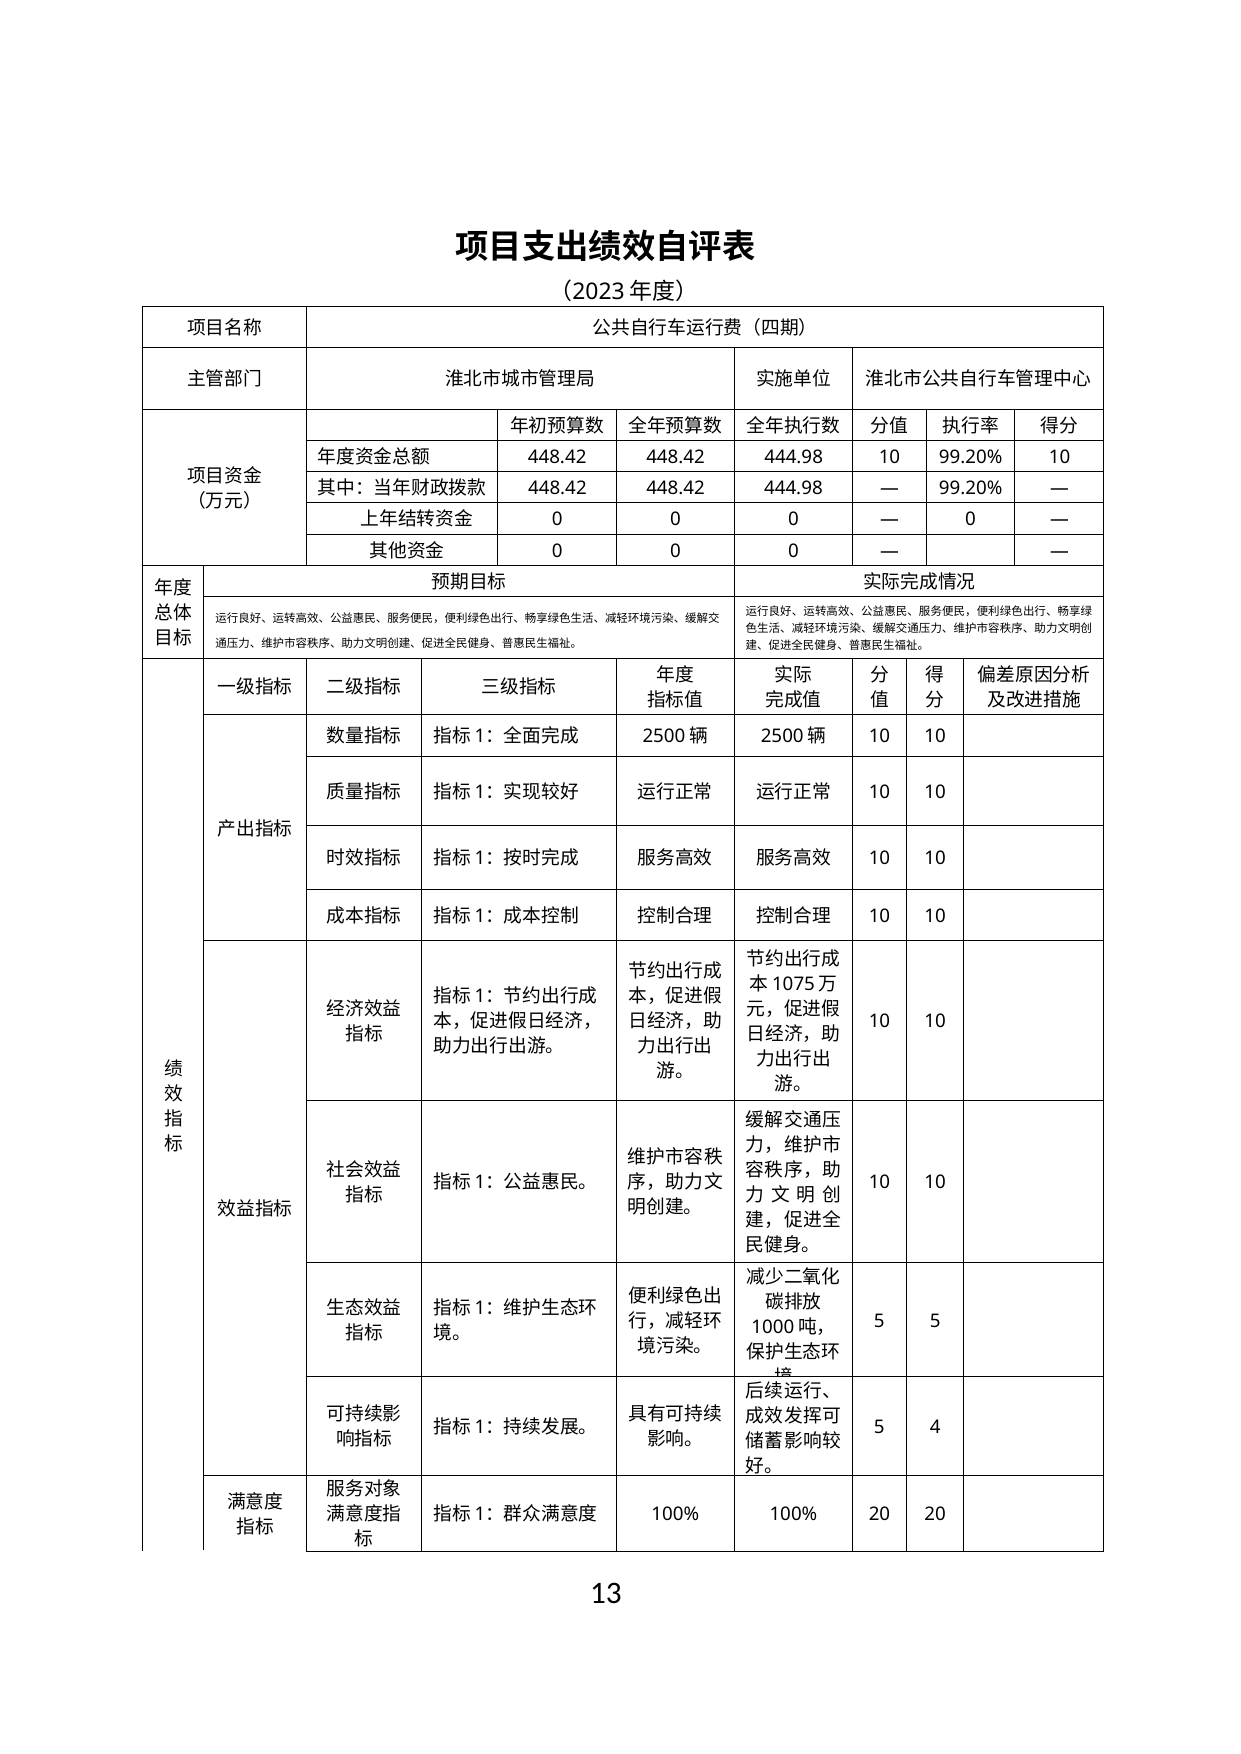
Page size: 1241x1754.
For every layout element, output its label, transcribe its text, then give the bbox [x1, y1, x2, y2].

table_cell 10 [853, 441, 926, 471]
table_cell 具有可持续影响。 [617, 1377, 734, 1474]
table_cell 节约出行成本，促进假日经济，助力出行出游。 [617, 941, 734, 1099]
table_cell — [853, 503, 926, 533]
table_cell 服务对象满意度指标 [307, 1476, 421, 1551]
table_cell [964, 1377, 1103, 1474]
table_cell 年度 指标值 [617, 659, 734, 714]
table_cell 10 [853, 826, 906, 889]
table_cell — [853, 535, 926, 565]
table_cell 淮北市城市管理局 [307, 348, 734, 408]
table_cell 5 [853, 1263, 906, 1376]
table_cell 指标1：维护生态环境。 [422, 1263, 616, 1376]
table_cell 全年预算数 [617, 410, 734, 440]
table_cell 0 [927, 503, 1014, 533]
table_cell 448.42 [617, 441, 734, 471]
table_cell 99.20% [927, 441, 1014, 471]
table_cell 生态效益 指标 [307, 1263, 421, 1376]
table_cell 100% [735, 1476, 852, 1551]
table_cell 0 [735, 503, 852, 533]
table_cell 指标1：群众满意度 [422, 1476, 616, 1551]
table_cell 公共自行车运行费（四期） [307, 307, 1103, 347]
table_cell 444.98 [735, 441, 852, 471]
table_cell 便利绿色出行，减轻环境污染。 [617, 1263, 734, 1376]
table_cell 10 [907, 715, 963, 756]
table_cell 10 [853, 941, 906, 1099]
table_cell 节约出行成本1075万元，促进假日经济，助力出行出游。 [735, 941, 852, 1099]
table_cell 其他资金 [307, 535, 497, 565]
table_cell [964, 757, 1103, 824]
table_cell 实际完成情况 [735, 566, 1103, 596]
table_cell 服务高效 [735, 826, 852, 889]
table_cell 得分 [1015, 410, 1103, 440]
table_cell [964, 1263, 1103, 1376]
table_cell [964, 715, 1103, 756]
table_cell [964, 941, 1103, 1099]
table_cell 上年结转资金 [307, 503, 497, 533]
table_cell 10 [907, 757, 963, 824]
table_cell 0 [498, 503, 616, 533]
table_cell 5 [853, 1377, 906, 1474]
table_cell 满意度 指标 [204, 1476, 306, 1551]
table_cell — [1015, 535, 1103, 565]
table_cell 运行良好、运转高效、公益惠民、服务便民，便利绿色出行、畅享绿色生活、减轻环境污染、缓解交通压力、维护市容秩序、助力文明创建、促进全民健身、普惠民生福祉。 [735, 597, 1103, 658]
table_cell 控制合理 [617, 890, 734, 940]
table_cell 偏差原因分析及改进措施 [964, 659, 1103, 714]
table_cell — [1015, 503, 1103, 533]
table_cell 服务高效 [617, 826, 734, 889]
table_cell 运行正常 [617, 757, 734, 824]
table_cell 指标1：公益惠民。 [422, 1101, 616, 1262]
table_cell 448.42 [617, 472, 734, 502]
table_cell 20 [907, 1476, 963, 1551]
table_cell — [853, 472, 926, 502]
table_cell 控制合理 [735, 890, 852, 940]
table_cell 运行正常 [735, 757, 852, 824]
table_cell [964, 826, 1103, 889]
table_cell 质量指标 [307, 757, 421, 824]
table_cell 经济效益 指标 [307, 941, 421, 1099]
table_cell 年度总体目标 [143, 566, 203, 658]
table_cell 100% [617, 1476, 734, 1551]
table_cell 指标1：实现较好 [422, 757, 616, 824]
table_cell 淮北市公共自行车管理中心 [853, 348, 1103, 408]
table_cell （2023年度） [143, 273, 1104, 306]
table_cell 二级指标 [307, 659, 421, 714]
table_cell 10 [907, 941, 963, 1099]
table_cell 运行良好、运转高效、公益惠民、服务便民，便利绿色出行、畅享绿色生活、减轻环境污染、缓解交通压力、维护市容秩序、助力文明创建、促进全民健身、普惠民生福祉。 [204, 597, 734, 658]
table_cell 指标1：持续发展。 [422, 1377, 616, 1474]
table_cell 2500辆 [617, 715, 734, 756]
table_cell 绩 效 指 标 [143, 659, 204, 1551]
table_cell 社会效益 指标 [307, 1101, 421, 1262]
table_cell 主管部门 [143, 348, 306, 408]
table_cell 99.20% [927, 472, 1014, 502]
table_cell 效益指标 [204, 941, 306, 1474]
table_cell 指标1：全面完成 [422, 715, 616, 756]
table_cell 指标1：节约出行成本，促进假日经济，助力出行出游。 [422, 941, 616, 1099]
table_cell 2500辆 [735, 715, 852, 756]
table_cell 0 [498, 535, 616, 565]
table_cell 实施单位 [735, 348, 852, 408]
table_cell 4 [907, 1377, 963, 1474]
table_cell 产出指标 [204, 715, 306, 940]
table_cell 指标1：按时完成 [422, 826, 616, 889]
table_cell 分值 [853, 659, 906, 714]
table_cell 指标1：成本控制 [422, 890, 616, 940]
table_cell 数量指标 [307, 715, 421, 756]
table_cell [307, 410, 497, 440]
table_cell 执行率 [927, 410, 1014, 440]
table_cell 10 [853, 1101, 906, 1262]
table_cell 得分 [907, 659, 963, 714]
table_cell 0 [617, 503, 734, 533]
table_cell 维护市容秩序，助力文明创建。 [617, 1101, 734, 1262]
table_cell 项目资金 （万元） [143, 410, 306, 565]
table_cell 一级指标 [204, 659, 306, 714]
table_cell 全年执行数 [735, 410, 852, 440]
table_cell 其中：当年财政拨款 [307, 472, 497, 502]
table_cell [964, 1476, 1103, 1551]
table_cell 10 [853, 890, 906, 940]
table_cell 可持续影响指标 [307, 1377, 421, 1474]
table_cell 成本指标 [307, 890, 421, 940]
table_cell 444.98 [735, 472, 852, 502]
table_cell — [1015, 472, 1103, 502]
table_cell 时效指标 [307, 826, 421, 889]
table_cell 实际 完成值 [735, 659, 852, 714]
table_cell 20 [853, 1476, 906, 1551]
table_cell 分值 [853, 410, 926, 440]
table_cell 项目名称 [143, 307, 306, 347]
table_cell 0 [735, 535, 852, 565]
table_cell 10 [1015, 441, 1103, 471]
table_cell [964, 1101, 1103, 1262]
table_cell [927, 535, 1014, 565]
table_cell 年度资金总额 [307, 441, 497, 471]
table_cell 10 [907, 826, 963, 889]
table_cell 预期目标 [204, 566, 734, 596]
table_cell 后续运行、成效发挥可储蓄影响较好。 [735, 1377, 852, 1474]
table_cell 缓解交通压力，维护市容秩序，助力文明创建，促进全民健身。 [735, 1101, 852, 1262]
table_cell [964, 890, 1103, 940]
table_cell 448.42 [498, 472, 616, 502]
table_cell 5 [907, 1263, 963, 1376]
table_cell 448.42 [498, 441, 616, 471]
table_cell 10 [907, 1101, 963, 1262]
table_cell 年初预算数 [498, 410, 616, 440]
table_cell 10 [853, 757, 906, 824]
table_header 项目支出绩效自评表 [143, 225, 1104, 272]
table_cell 0 [617, 535, 734, 565]
table_cell 减少二氧化碳排放1000吨，保护生态环境。 [735, 1263, 852, 1376]
table_cell 10 [907, 890, 963, 940]
table_cell 10 [853, 715, 906, 756]
table_cell 三级指标 [422, 659, 616, 714]
